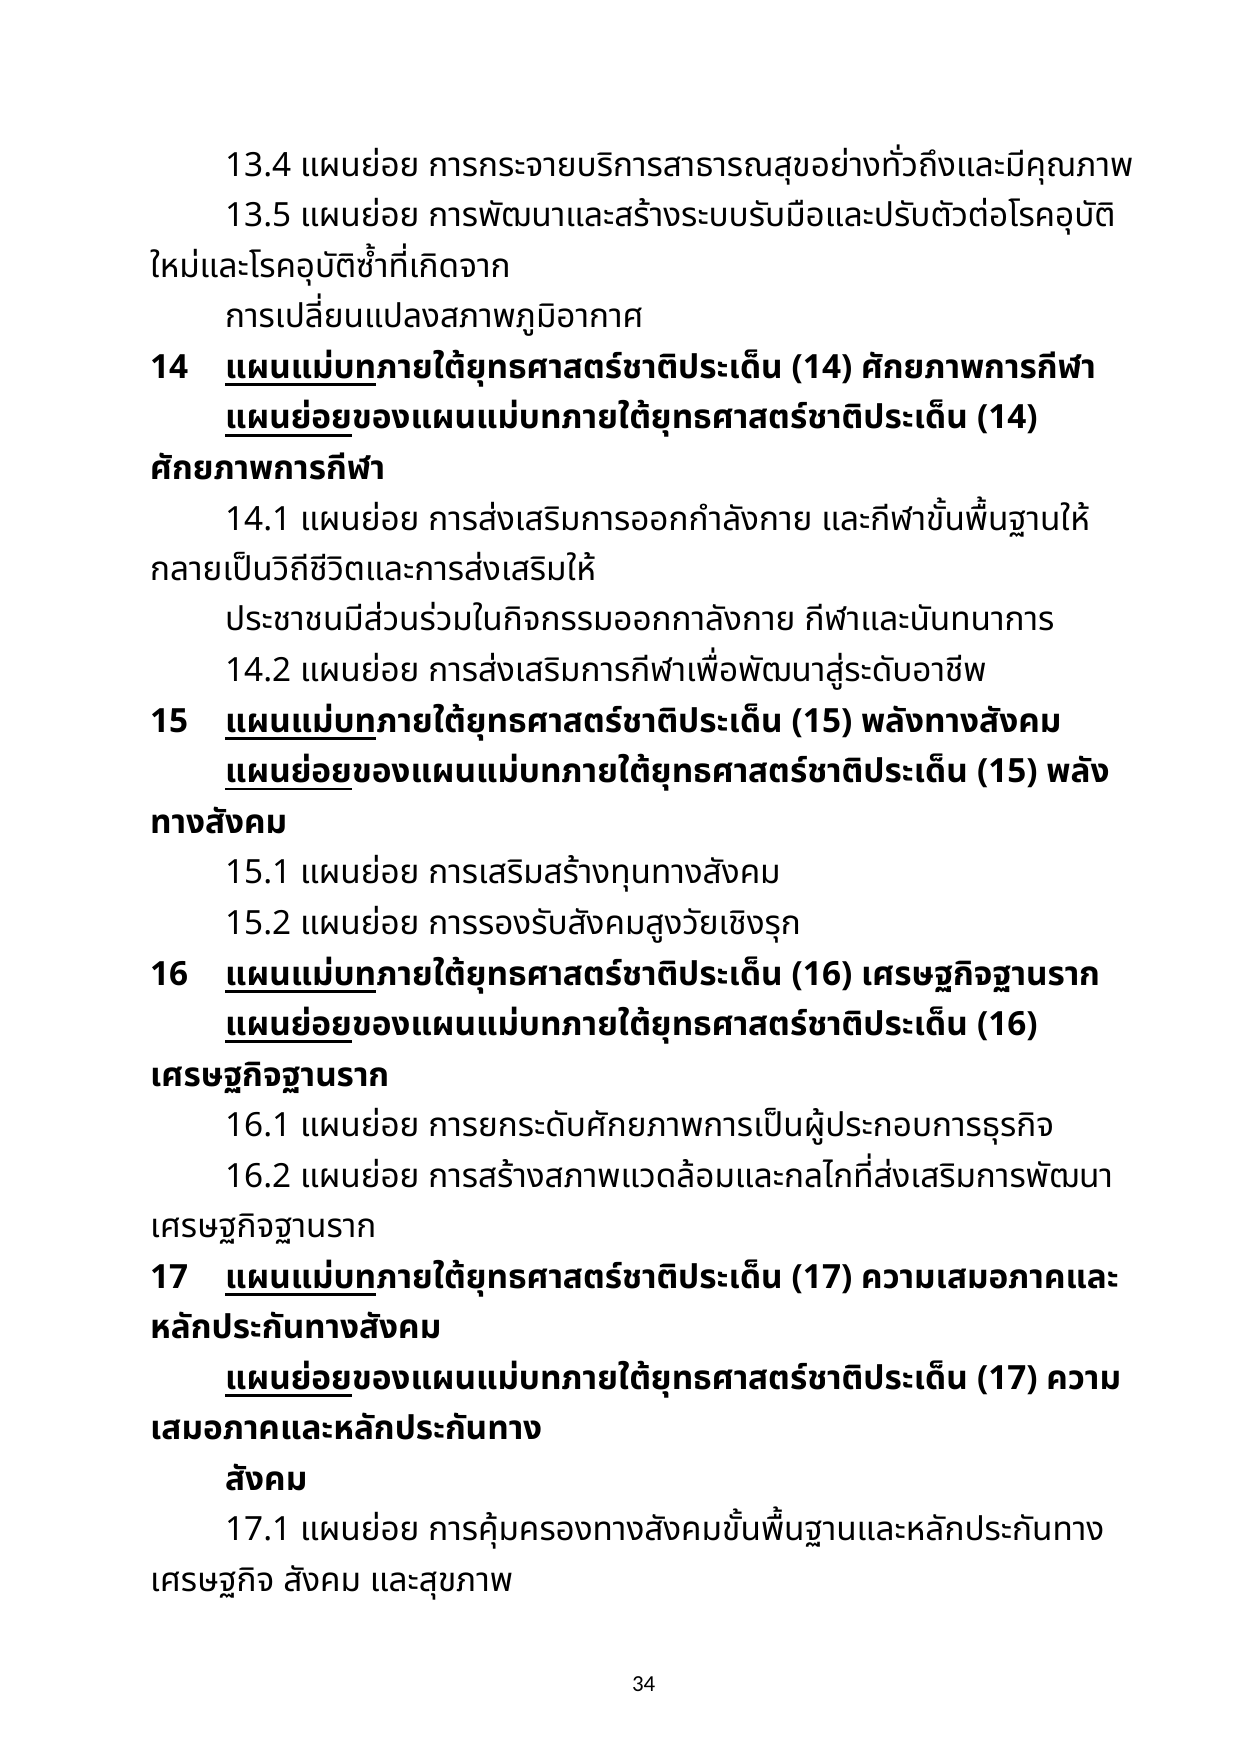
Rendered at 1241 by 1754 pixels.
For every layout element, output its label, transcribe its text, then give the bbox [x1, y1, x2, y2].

list แผนย่อยของแผนแม่บทภายใต้ยุทธศาสตร์ชาติประเด็น (14) ศักยภาพการกีฬา [150, 393, 1137, 494]
list 14.1 แผนย่อย การส่งเสริมการออกกำลังกาย และกีฬาขั้นพื้นฐานให้กลายเป็นวิถีชีวิตและการส่งเสริมให้ [150, 494, 1137, 595]
list 14 แผนแม่บทภายใต้ยุทธศาสตร์ชาติประเด็น (14) ศักยภาพการกีฬา [150, 343, 1137, 393]
list 15.1 แผนย่อย การเสริมสร้างทุนทางสังคม [150, 848, 1137, 899]
list 13.5 แผนย่อย การพัฒนาและสร้างระบบรับมือและปรับตัวต่อโรคอุบัติใหม่และโรคอุบัติซ้ำที่เกิดจาก [150, 191, 1137, 292]
list 16.2 แผนย่อย การสร้างสภาพแวดล้อมและกลไกที่ส่งเสริมการพัฒนาเศรษฐกิจฐานราก [150, 1152, 1137, 1253]
list สังคม [150, 1455, 1137, 1505]
list 16.1 แผนย่อย การยกระดับศักยภาพการเป็นผู้ประกอบการธุรกิจ [150, 1101, 1137, 1152]
list 16 แผนแม่บทภายใต้ยุทธศาสตร์ชาติประเด็น (16) เศรษฐกิจฐานราก [150, 949, 1137, 1000]
list การเปลี่ยนแปลงสภาพภูมิอากาศ [150, 292, 1137, 343]
list ประชาชนมีส่วนร่วมในกิจกรรมออกกาลังกาย กีฬาและนันทนาการ [150, 595, 1137, 646]
list แผนย่อยของแผนแม่บทภายใต้ยุทธศาสตร์ชาติประเด็น (16) เศรษฐกิจฐานราก [150, 1000, 1137, 1101]
list แผนย่อยของแผนแม่บทภายใต้ยุทธศาสตร์ชาติประเด็น (15) พลังทางสังคม [150, 747, 1137, 848]
list แผนย่อยของแผนแม่บทภายใต้ยุทธศาสตร์ชาติประเด็น (17) ความเสมอภาคและหลักประกันทาง [150, 1354, 1137, 1455]
list 13.4 แผนย่อย การกระจายบริการสาธารณสุขอย่างทั่วถึงและมีคุณภาพ [150, 141, 1137, 191]
list 17.1 แผนย่อย การคุ้มครองทางสังคมขั้นพื้นฐานและหลักประกันทางเศรษฐกิจ สังคม และสุขภาพ [150, 1505, 1137, 1606]
list 14.2 แผนย่อย การส่งเสริมการกีฬาเพื่อพัฒนาสู่ระดับอาชีพ [150, 646, 1137, 696]
list 15.2 แผนย่อย การรองรับสังคมสูงวัยเชิงรุก [150, 899, 1137, 949]
list 17 แผนแม่บทภายใต้ยุทธศาสตร์ชาติประเด็น (17) ความเสมอภาคและหลักประกันทางสังคม [150, 1253, 1137, 1354]
list 15 แผนแม่บทภายใต้ยุทธศาสตร์ชาติประเด็น (15) พลังทางสังคม [150, 696, 1137, 747]
